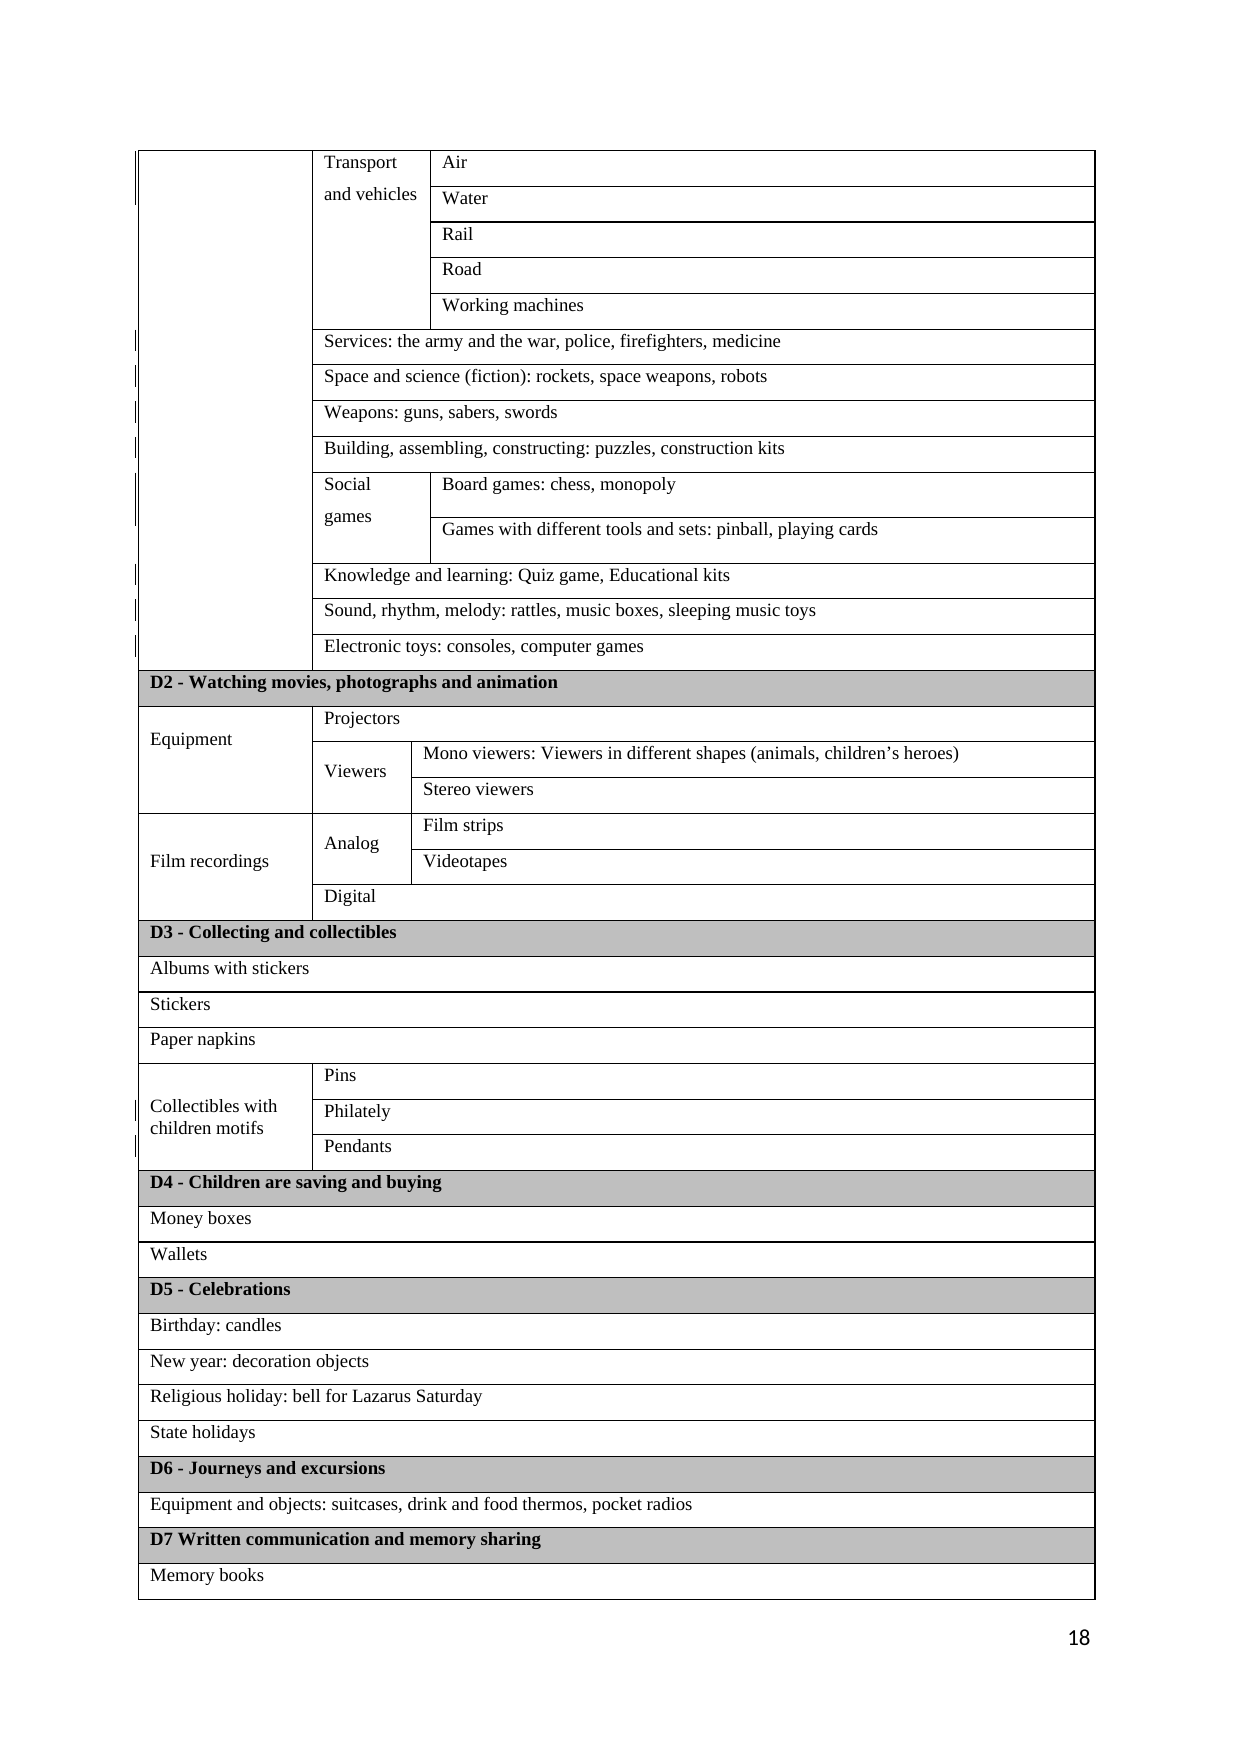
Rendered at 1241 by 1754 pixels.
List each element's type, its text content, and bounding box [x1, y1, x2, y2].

table_cell Stereo viewers [412, 778, 1094, 813]
table_cell Money boxes [139, 1207, 1094, 1241]
table_cell Religious holiday: bell for Lazarus Saturday [139, 1385, 1094, 1420]
table_cell Mono viewers: Viewers in different shapes (animals, children’s heroes) [412, 742, 1094, 777]
table_cell Albums with stickers [139, 957, 1094, 991]
table_cell Wallets [139, 1243, 1094, 1277]
table_cell Pendants [313, 1135, 1094, 1170]
table_cell Paper napkins [139, 1028, 1094, 1063]
table_cell D2 - Watching movies, photographs and animation [139, 671, 1094, 706]
table_cell Board games: chess, monopoly [431, 473, 1094, 517]
table_cell Equipment and objects: suitcases, drink and food thermos, pocket radios [139, 1493, 1094, 1527]
table_cell Building, assembling, constructing: puzzles, construction kits [313, 437, 1094, 472]
table_cell Air [431, 151, 1094, 186]
table_cell Games with different tools and sets: pinball, playing cards [431, 518, 1094, 563]
table_cell Film strips [412, 814, 1094, 848]
table_cell D3 - Collecting and collectibles [139, 921, 1094, 956]
table_cell Birthday: candles [139, 1314, 1094, 1349]
table_cell Sound, rhythm, melody: rattles, music boxes, sleeping music toys [313, 599, 1094, 634]
table_cell Weapons: guns, sabers, swords [313, 401, 1094, 436]
table_cell Knowledge and learning: Quiz game, Educational kits [313, 564, 1094, 598]
table_cell Film recordings [139, 814, 312, 920]
table_cell Working machines [431, 294, 1094, 329]
table_cell Space and science (fiction): rockets, space weapons, robots [313, 365, 1094, 400]
table_cell Collectibles with children motifs [139, 1064, 312, 1170]
table_cell Viewers [313, 742, 411, 813]
table_cell Water [431, 187, 1094, 221]
table_cell Digital [313, 885, 1094, 920]
table_cell D4 - Children are saving and buying [139, 1171, 1094, 1206]
table_cell Electronic toys: consoles, computer games [313, 635, 1094, 670]
table_cell Social games [313, 473, 430, 563]
table_cell Memory books [139, 1564, 1094, 1599]
table_cell State holidays [139, 1421, 1094, 1456]
table_cell Services: the army and the war, police, firefighters, medicine [313, 330, 1094, 364]
table_cell Projectors [313, 707, 1094, 741]
table_cell Pins [313, 1064, 1094, 1098]
table_cell Analog [313, 814, 411, 884]
table_cell Road [431, 258, 1094, 293]
table_cell Equipment [139, 707, 312, 813]
table_cell New year: decoration objects [139, 1350, 1094, 1384]
table_cell Videotapes [412, 850, 1094, 884]
table_cell Transport and vehicles [313, 151, 430, 329]
table_cell Philately [313, 1100, 1094, 1134]
table_cell D5 - Celebrations [139, 1278, 1094, 1313]
table_cell D6 - Journeys and excursions [139, 1457, 1094, 1492]
table_cell D7 Written communication and memory sharing [139, 1528, 1094, 1563]
table_cell Rail [431, 223, 1094, 257]
table_cell Stickers [139, 993, 1094, 1027]
